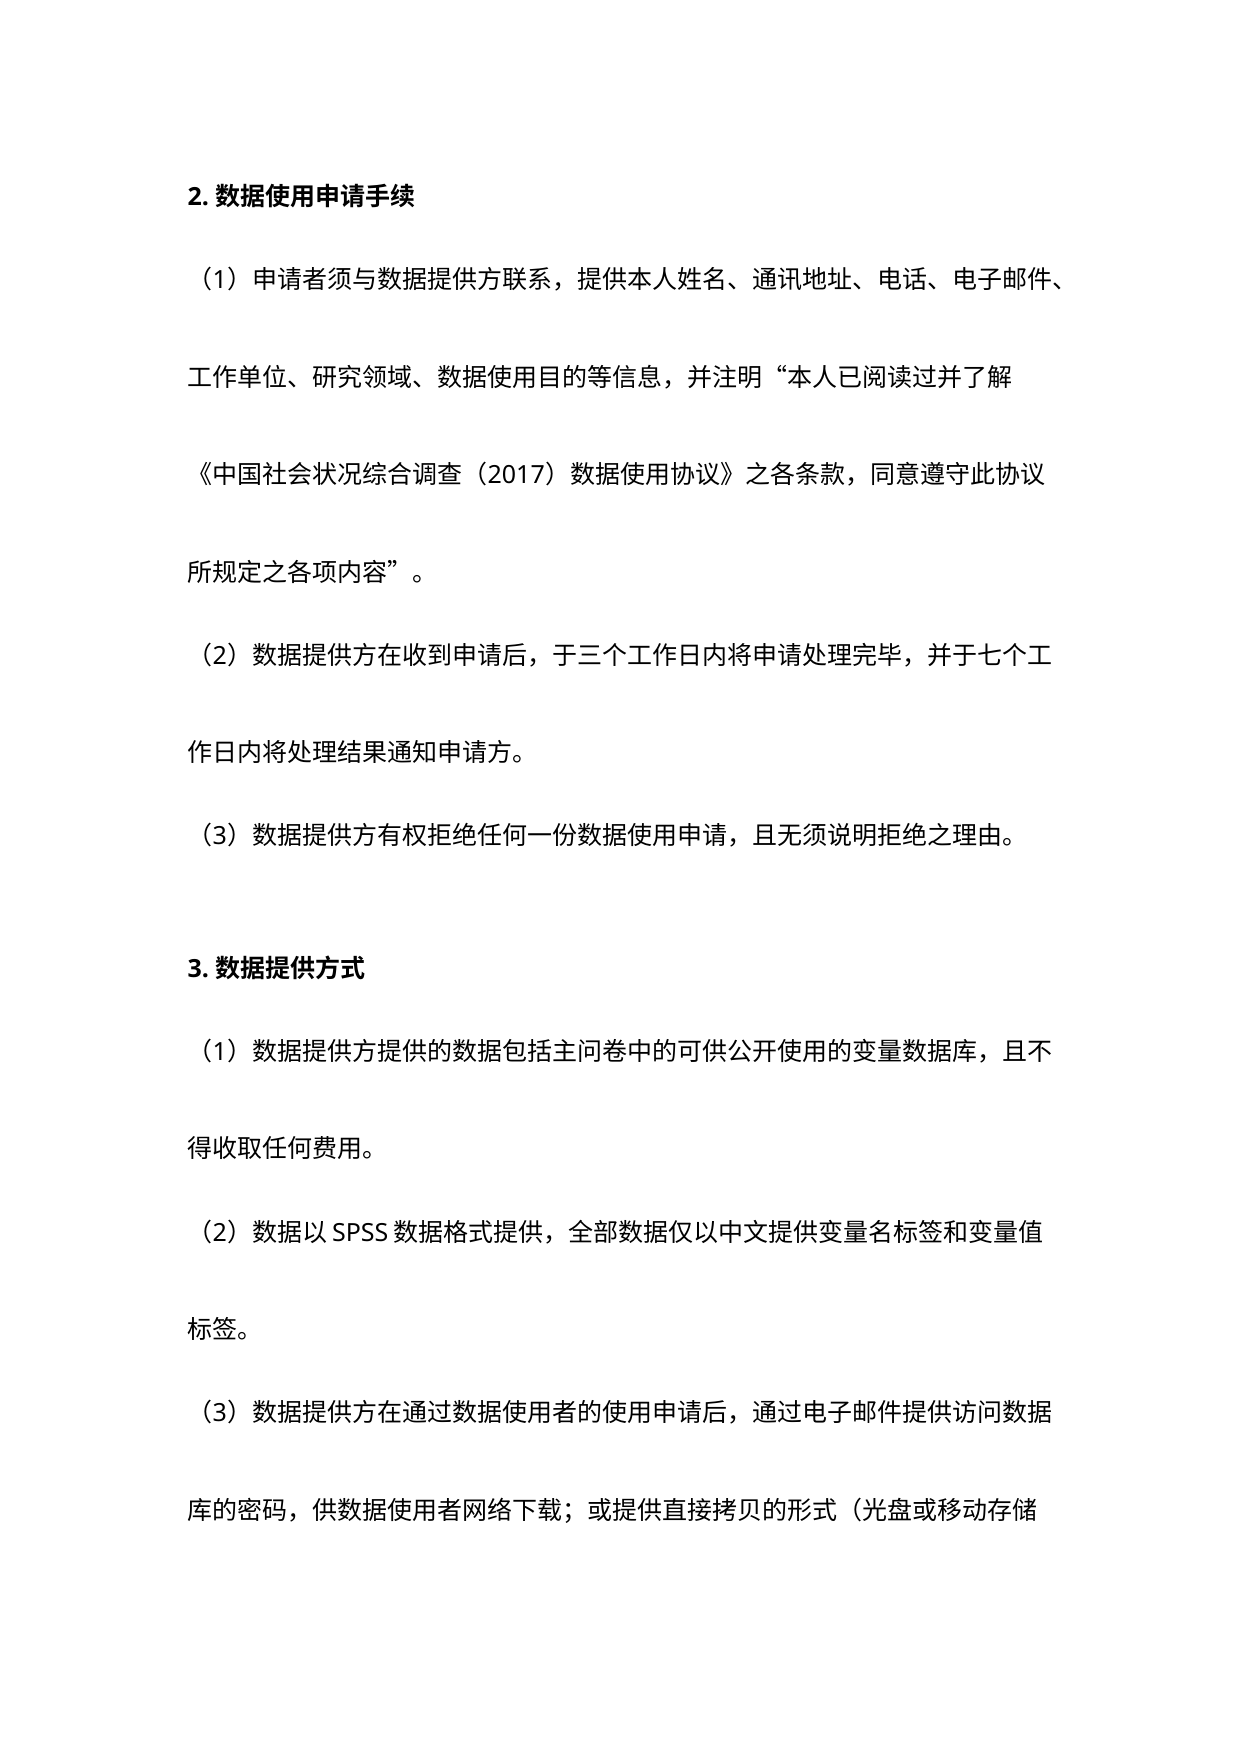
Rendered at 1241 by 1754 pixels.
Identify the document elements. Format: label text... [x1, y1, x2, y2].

text 3. 数据提供方式 [187, 934, 1053, 999]
text （1）申请者须与数据提供方联系，提供本人姓名、通讯地址、电话、电子邮件、工作单位、研究领域、数据使用目的等信息，并注明“本人已阅读过并了解《中国社会状况综合调查（2017）数据使用协议》之各条款，同意遵守此协议所规定之各项内容”。 [187, 245, 1053, 603]
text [187, 1378, 1053, 1541]
text （3）数据提供方有权拒绝任何一份数据使用申请，且无须说明拒绝之理由。 [187, 801, 1053, 866]
text 2. 数据使用申请手续 [187, 162, 1053, 227]
text （2）数据以SPSS数据格式提供，全部数据仅以中文提供变量名标签和变量值标签。 [187, 1198, 1053, 1360]
text （2）数据提供方在收到申请后，于三个工作日内将申请处理完毕，并于七个工作日内将处理结果通知申请方。 [187, 621, 1053, 783]
text （1）数据提供方提供的数据包括主问卷中的可供公开使用的变量数据库，且不得收取任何费用。 [187, 1017, 1053, 1179]
